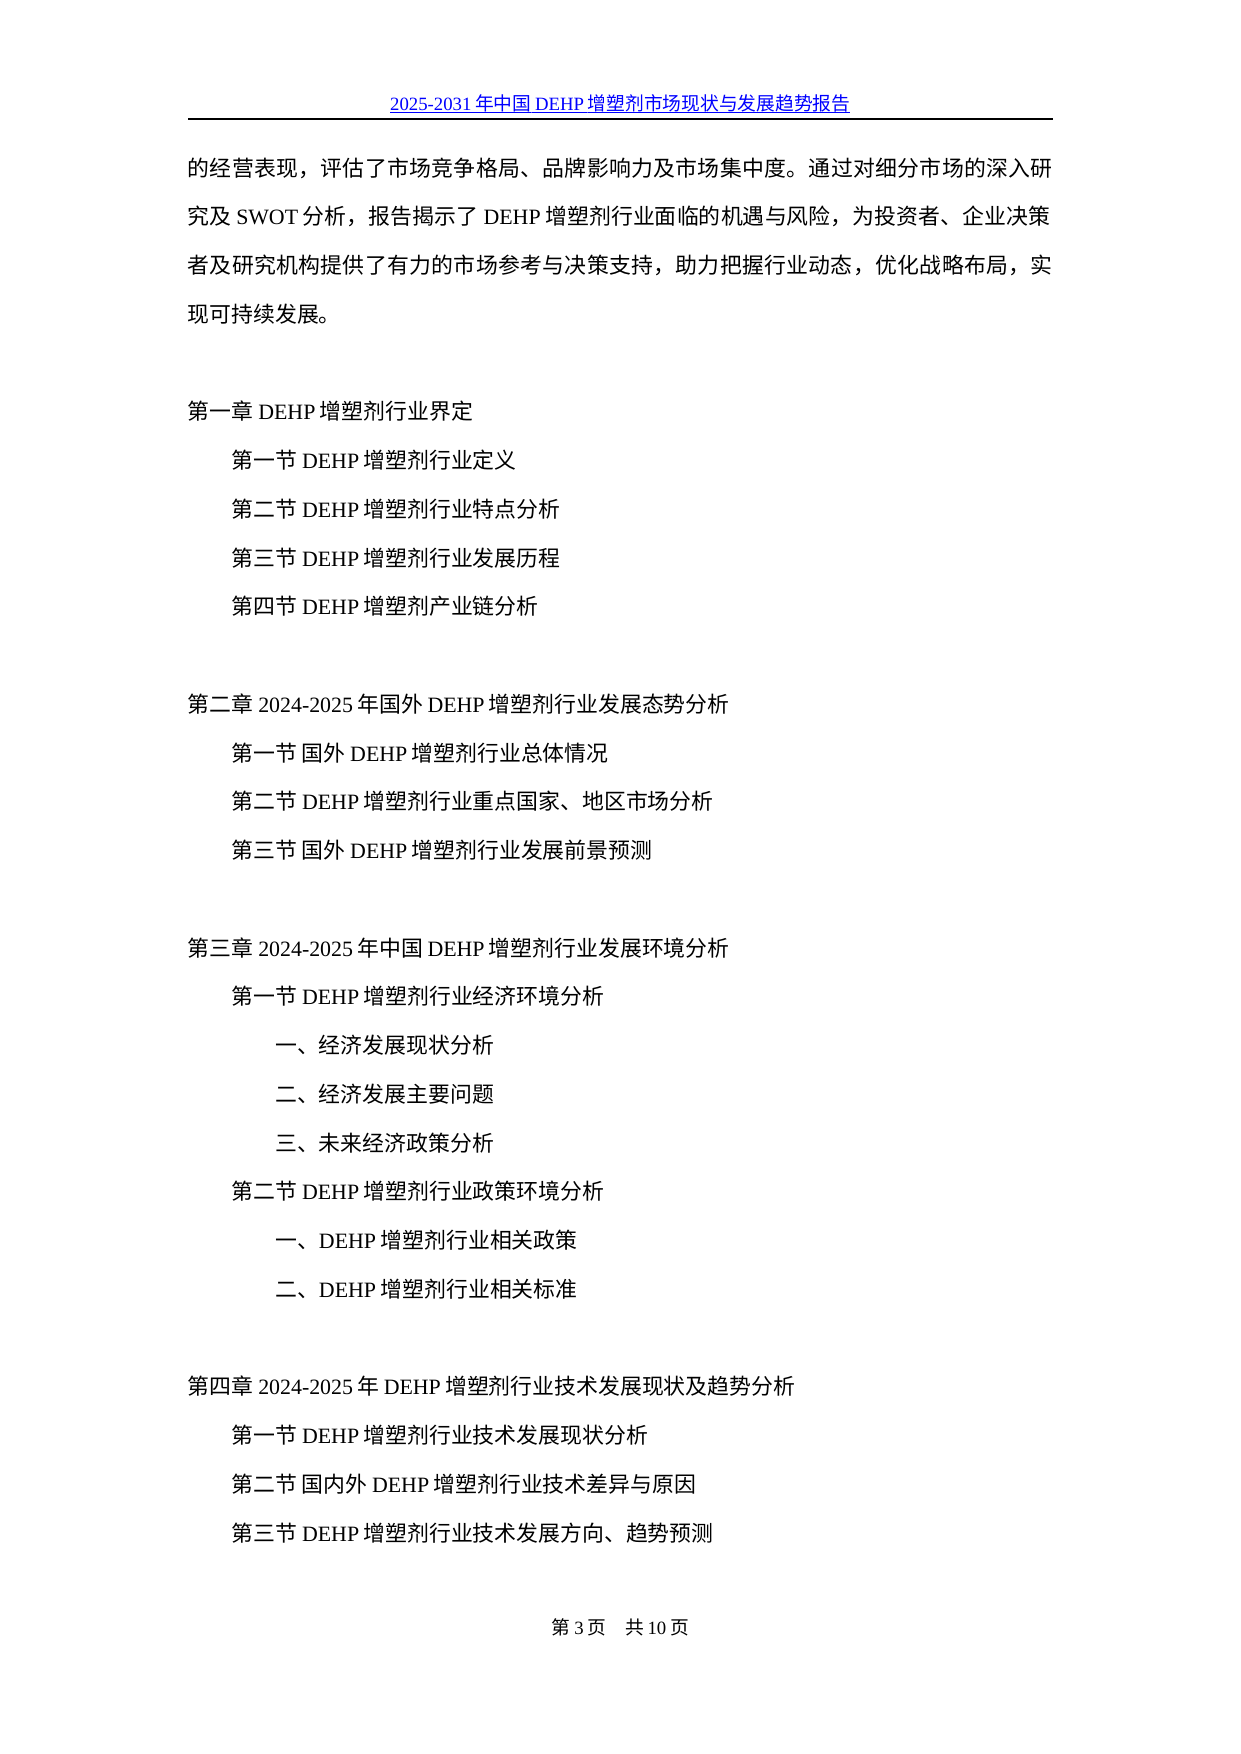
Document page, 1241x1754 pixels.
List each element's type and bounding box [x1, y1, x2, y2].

text [187, 150, 1053, 1548]
